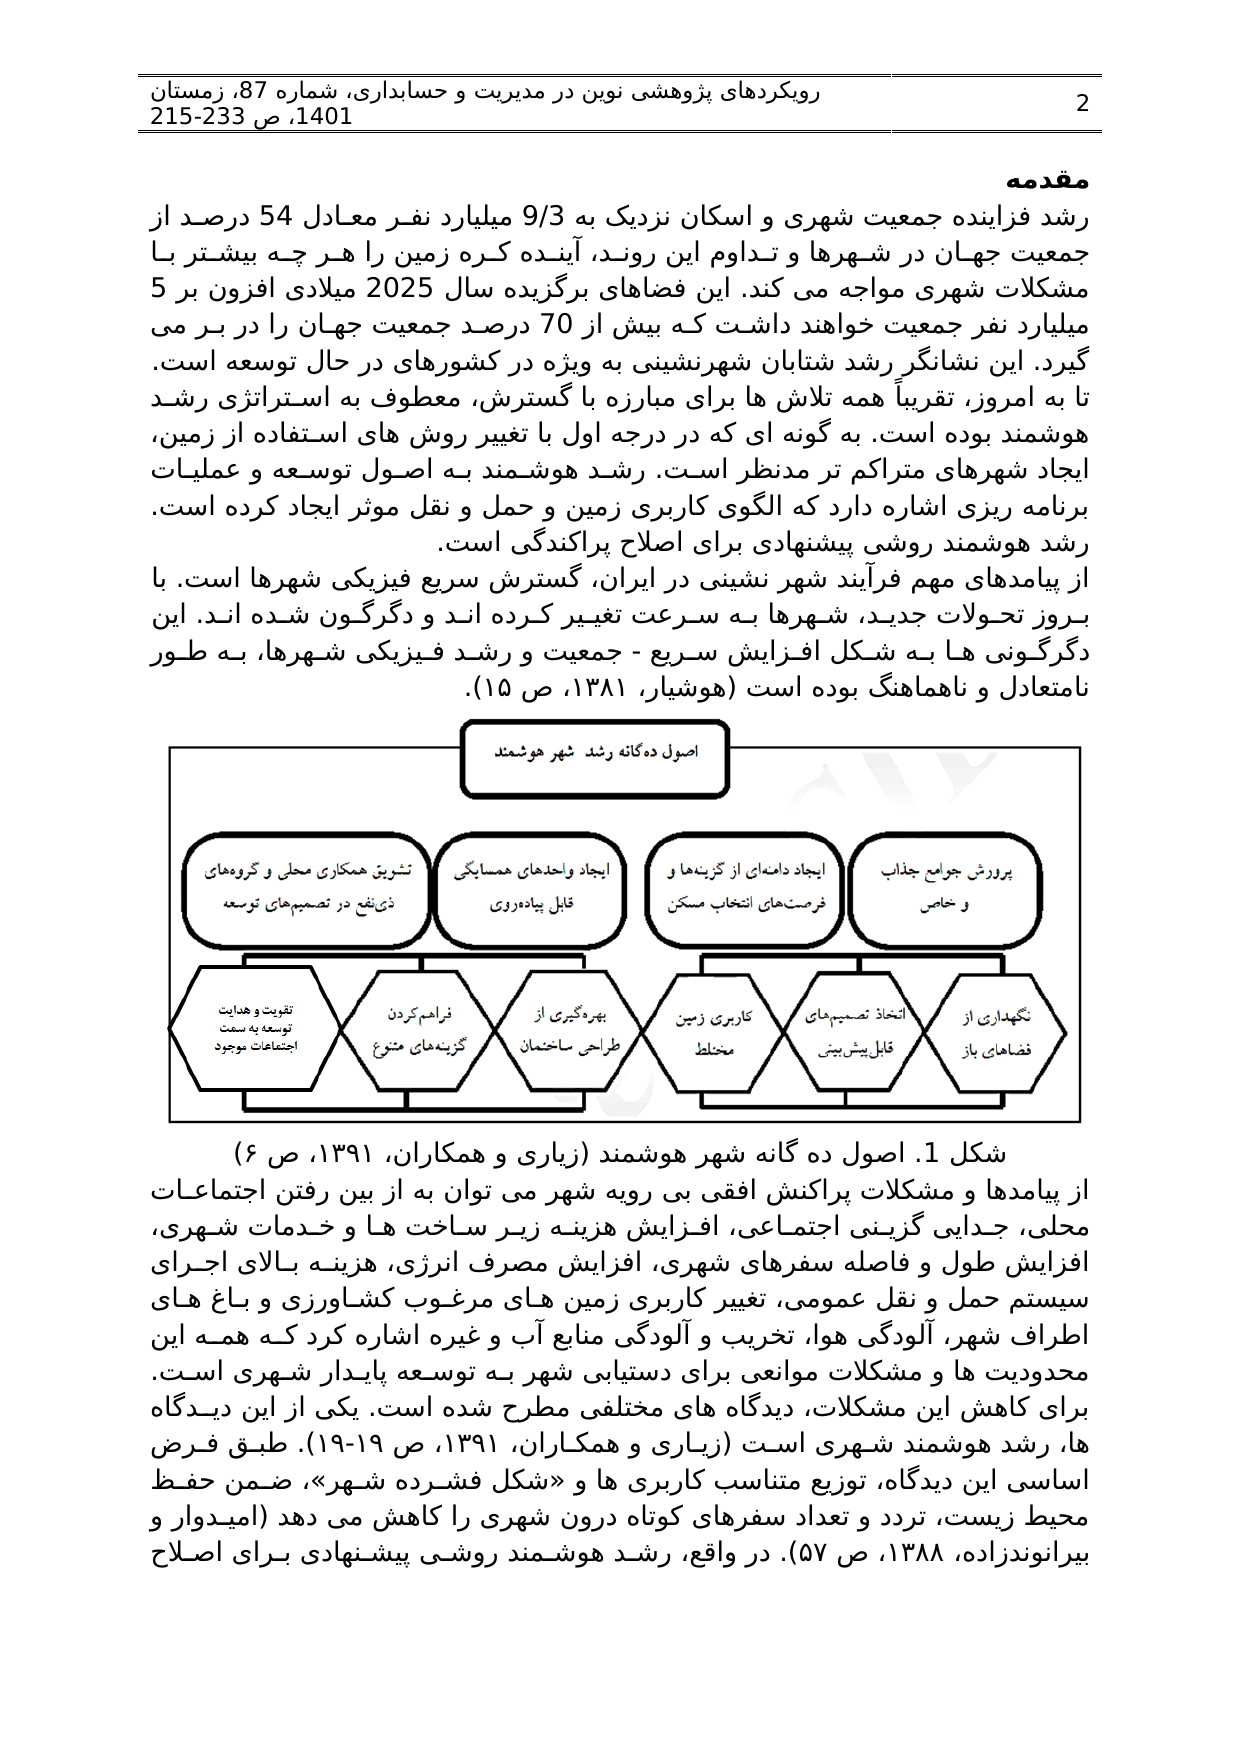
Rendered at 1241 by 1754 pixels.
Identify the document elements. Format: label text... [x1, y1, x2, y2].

text شکل 1. اصول ده گانه شهر هوشمند (زیاری و همکاران، ۱۳۹۱، ص ۶) [150, 1138, 1090, 1169]
text رشد فزاینده جمعیت شهری و اسکان نزدیک به 9/3 میلیارد نفر معادل 54 درصد از جمعیت جهان در شهرها و تداوم این روند، آینده کره زمین را هر چه بیشتر با مشکلات شهری مواجه می کند. این فضاهای برگزیده سال 2025 میلادی افزون بر 5 میلیارد نفر جمعیت خواهند داشت که بیش از 70 درصد جمعیت جهان را در بر می گیرد. این نشانگر رشد شتابان شهرنشینی به ویژه در کشورهای در حال توسعه است. تا به امروز، تقریباً همه تلاش ها برای مبارزه با گسترش، معطوف به استراتژی رشد هوشمند بوده است. به گونه ای که در درجه اول با تغییر روش های استفاده از زمین، ایجاد شهرهای متراکم تر مدنظر است. رشد هوشمند به اصول توسعه و عملیات برنامه ریزی اشاره دارد که الگوی کاربری زمین و حمل و نقل موثر ایجاد کرده است. رشد هوشمند روشی پیشنهادی برای اصلاح پراکندگی است. [150, 200, 1090, 558]
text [150, 1174, 1090, 1568]
text از پیامدهای مهم فرآیند شهر نشینی در ایران، گسترش سریع فیزیکی شهرها است. با بروز تحولات جدید، شهرها به سرعت تغییر کرده اند و دگرگون شده اند. این دگرگونی ها به شکل افزایش سریع - جمعیت و رشد فیزیکی شهرها، به طور نامتعادل و ناهماهنگ بوده است (هوشیار، ۱۳۸۱، ص ۱۵). [150, 563, 1090, 703]
text مقدمه [150, 164, 1090, 195]
picture [150, 707, 1090, 1134]
